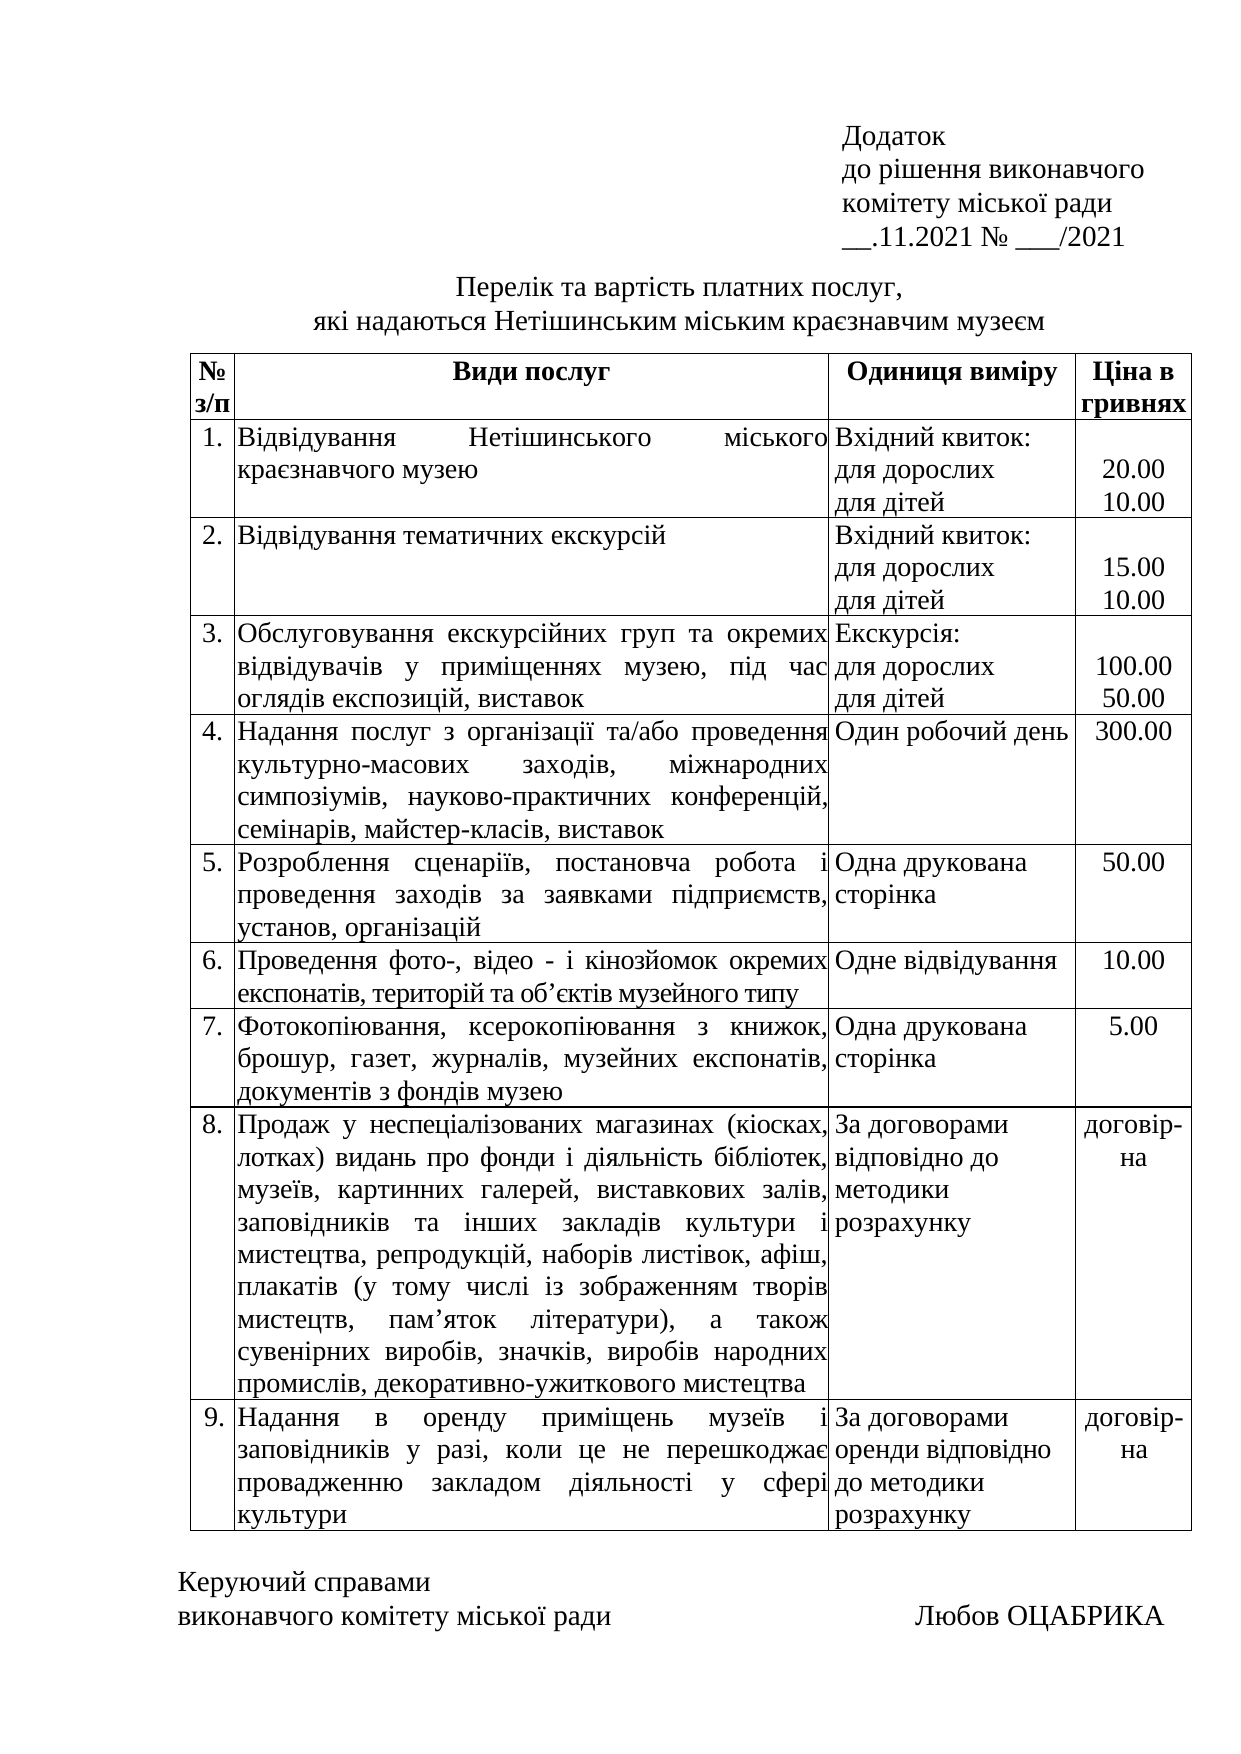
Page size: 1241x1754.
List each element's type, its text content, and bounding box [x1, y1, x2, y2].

table_cell Одна друкована сторінка [829, 845, 1075, 942]
table_header Види послуг [235, 354, 828, 419]
table_cell договір-на [1076, 1108, 1191, 1399]
table_cell Один робочий день [829, 715, 1075, 844]
table_cell 3. [191, 616, 234, 713]
text Керуючий справами [177, 1564, 1181, 1598]
text які надаються Нетішинським міським краєзнавчим музеєм [177, 303, 1181, 336]
table_cell 15.00 10.00 [1076, 518, 1191, 615]
text __.11.2021 № ___/2021 [842, 219, 1181, 252]
table_cell 1. [191, 420, 234, 517]
table_cell Розроблення сценаріїв, постановча робота і проведення заходів за заявками підприємств, установ, організацій [235, 845, 828, 942]
table_cell За договорами оренди відповідно до методики розрахунку [829, 1400, 1075, 1529]
table_cell Надання послуг з організації та/або проведення культурно-масових заходів, міжнародних симпозіумів, науково-практичних конференцій, семінарів, майстер-класів, виставок [235, 715, 828, 844]
table_cell 5.00 [1076, 1009, 1191, 1106]
text комітету міської ради [842, 185, 1181, 219]
table_cell За договорами відповідно до методики розрахунку [829, 1108, 1075, 1399]
table_cell 300.00 [1076, 715, 1191, 844]
table_cell Одне відвідування [829, 943, 1075, 1008]
table_cell Одна друкована сторінка [829, 1009, 1075, 1106]
table_cell Вхідний квиток: для дорослих для дітей [829, 420, 1075, 517]
table_cell Вхідний квиток: для дорослих для дітей [829, 518, 1075, 615]
table_header Ціна в гривнях [1076, 354, 1191, 419]
text до рішення виконавчого [842, 152, 1181, 185]
table_cell Проведення фото-, відео - і кінозйомок окремих експонатів, територій та об’єктів музейного типу [235, 943, 828, 1008]
table_cell 100.00 50.00 [1076, 616, 1191, 713]
table_cell 5. [191, 845, 234, 942]
table_cell 7. [191, 1009, 234, 1106]
table_cell Екскурсія: для дорослих для дітей [829, 616, 1075, 713]
table_cell Обслуговування екскурсійних груп та окремих відвідувачів у приміщеннях музею, під час оглядів експозицій, виставок [235, 616, 828, 713]
table_header № з/п [191, 354, 234, 419]
text Додаток [842, 118, 1181, 152]
table_cell 8. [191, 1108, 234, 1399]
table_cell 9. [191, 1400, 234, 1529]
table_cell 4. [191, 715, 234, 844]
table_cell Фотокопіювання, ксерокопіювання з книжок, брошур, газет, журналів, музейних експонатів, документів з фондів музею [235, 1009, 828, 1106]
text Перелік та вартість платних послуг, [177, 269, 1181, 303]
table_header Одиниця виміру [829, 354, 1075, 419]
table_cell 20.00 10.00 [1076, 420, 1191, 517]
table_cell Відвідування Нетішинського міського краєзнавчого музею [235, 420, 828, 517]
table_cell Відвідування тематичних екскурсій [235, 518, 828, 615]
table_cell договір- на [1076, 1400, 1191, 1529]
table_cell Надання в оренду приміщень музеїв і заповідників у разі, коли це не перешкоджає провадженню закладом діяльності у сфері культури [235, 1400, 828, 1529]
table_cell 10.00 [1076, 943, 1191, 1008]
table_cell Продаж у неспеціалізованих магазинах (кіосках, лотках) видань про фонди і діяльність бібліотек, музеїв, картинних галерей, виставкових залів, заповідників та інших закладів культури і мистецтва, репродукцій, наборів листівок, афіш, плакатів (у тому числі із зображенням творів мистецтв, пам’яток літератури), а також сувенірних виробів, значків, виробів народних промислів, декоративно-ужиткового мистецтва [235, 1108, 828, 1399]
table_cell 50.00 [1076, 845, 1191, 942]
table_cell 2. [191, 518, 234, 615]
table_cell 6. [191, 943, 234, 1008]
text виконавчого комітету міської ради Любов ОЦАБРИКА [177, 1598, 1181, 1631]
